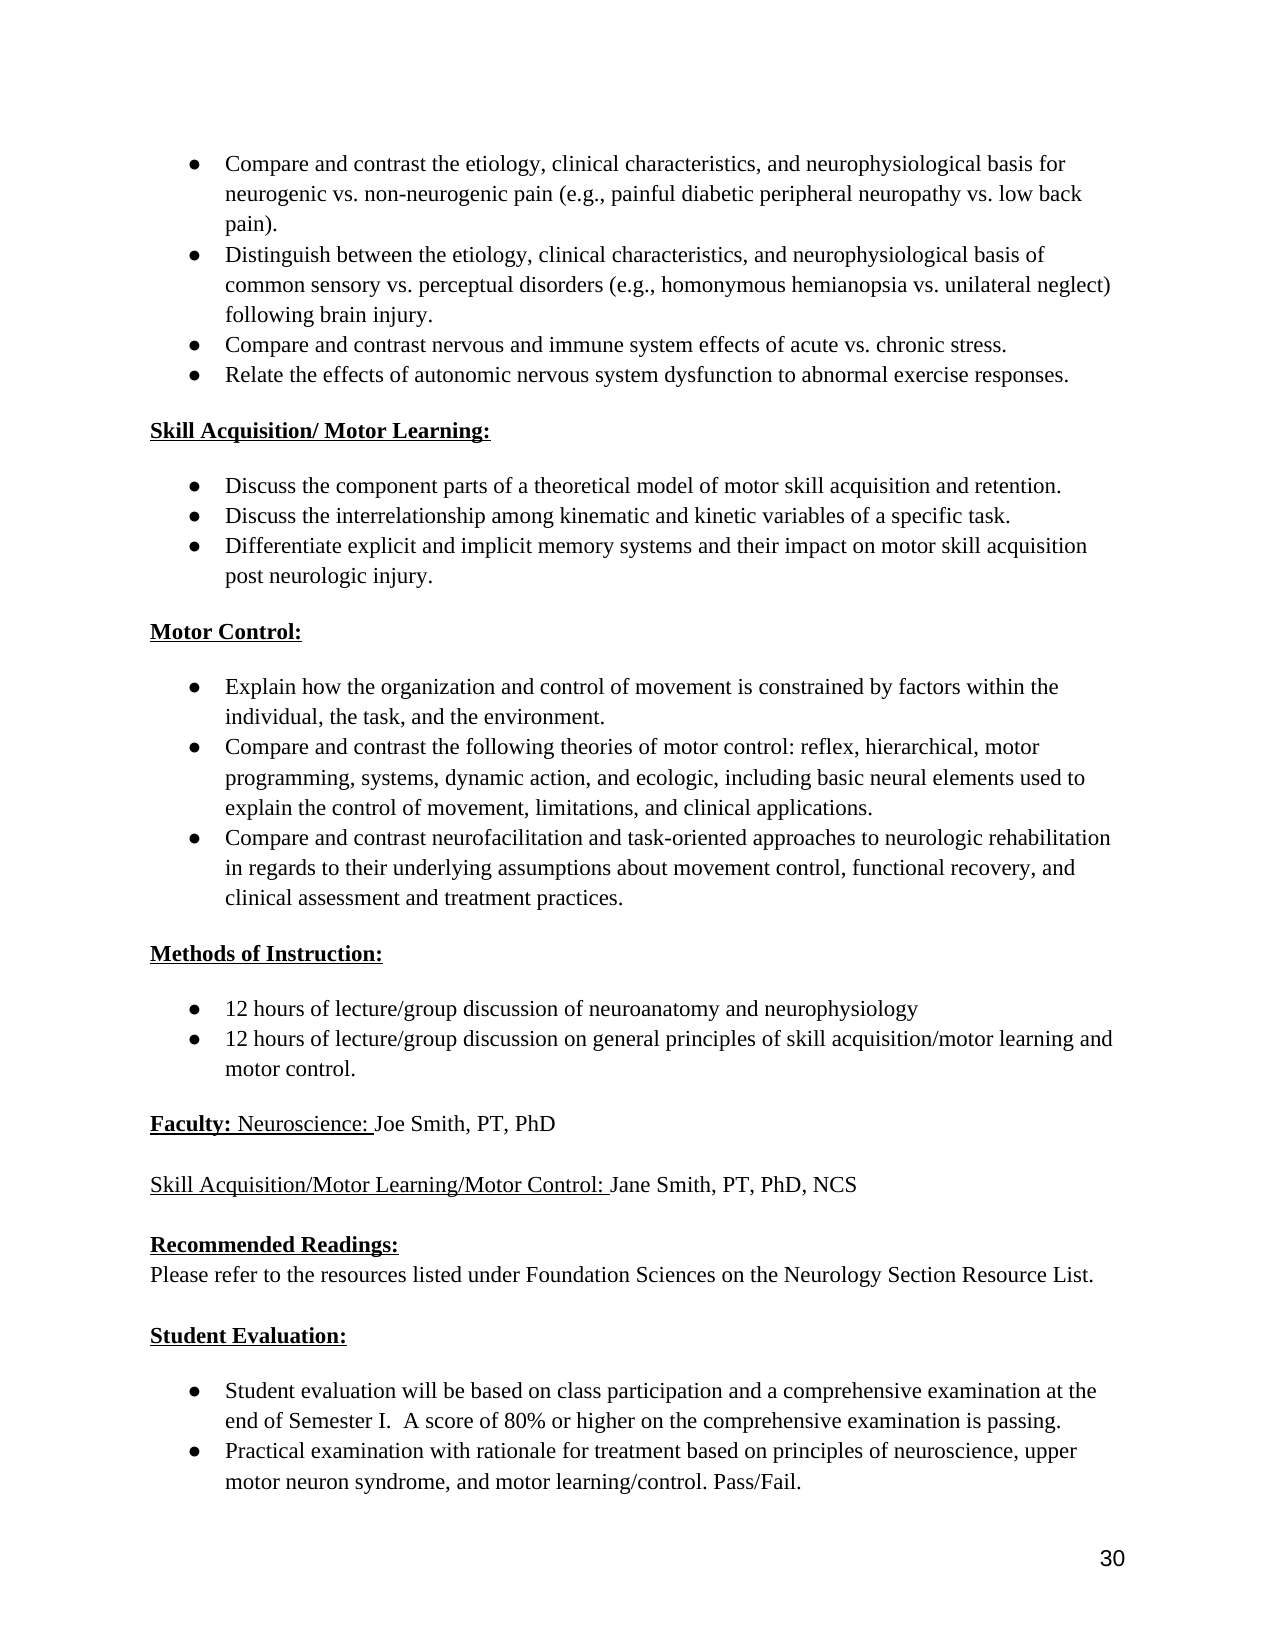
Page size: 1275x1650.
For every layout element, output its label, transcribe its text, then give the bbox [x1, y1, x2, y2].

text Faculty: Neuroscience: Joe Smith, PT, PhD [150, 1110, 1125, 1137]
list Differentiate explicit and implicit memory systems and their impact on motor skill acquisition post neurologic injury. [187, 532, 1125, 589]
list Student evaluation will be based on class participation and a comprehensive examination at the end of Semester I. A score of 80% or higher on the comprehensive examination is passing. [187, 1377, 1125, 1434]
list Distinguish between the etiology, clinical characteristics, and neurophysiological basis of common sensory vs. perceptual disorders (e.g., homonymous hemianopsia vs. unilateral neglect) following brain injury. [187, 241, 1125, 327]
list 12 hours of lecture/group discussion on general principles of skill acquisition/motor learning and motor control. [187, 1025, 1125, 1082]
list Relate the effects of autonomic nervous system dysfunction to abnormal exercise responses. [187, 361, 1125, 388]
text Skill Acquisition/ Motor Learning: [150, 417, 1125, 443]
text Student Evaluation: [150, 1322, 1125, 1348]
text Methods of Instruction: [150, 939, 1125, 966]
list 12 hours of lecture/group discussion of neuroanatomy and neurophysiology [187, 995, 1125, 1021]
text Motor Control: [150, 618, 1125, 644]
list Compare and contrast the etiology, clinical characteristics, and neurophysiological basis for neurogenic vs. non-neurogenic pain (e.g., painful diabetic peripheral neuropathy vs. low back pain). [187, 150, 1125, 237]
list Compare and contrast the following theories of motor control: reflex, hierarchical, motor programming, systems, dynamic action, and ecologic, including basic neural elements used to explain the control of movement, limitations, and clinical applications. [187, 733, 1125, 820]
list Compare and contrast nervous and immune system effects of acute vs. chronic stress. [187, 331, 1125, 358]
text Please refer to the resources listed under Foundation Sciences on the Neurology Section Resource List. [150, 1261, 1125, 1288]
list Explain how the organization and control of movement is constrained by factors within the individual, the task, and the environment. [187, 673, 1125, 729]
list Practical examination with rationale for treatment based on principles of neuroscience, upper motor neuron syndrome, and motor learning/control. Pass/Fail. [187, 1437, 1125, 1494]
list Compare and contrast neurofacilitation and task-oriented approaches to neurologic rehabilitation in regards to their underlying assumptions about movement control, functional recovery, and clinical assessment and treatment practices. [187, 824, 1125, 911]
list Discuss the interrelationship among kinematic and kinetic variables of a specific task. [187, 502, 1125, 528]
text Skill Acquisition/Motor Learning/Motor Control: Jane Smith, PT, PhD, NCS [150, 1171, 1125, 1197]
list Discuss the component parts of a theoretical model of motor skill acquisition and retention. [187, 472, 1125, 498]
text Recommended Readings: [150, 1231, 1125, 1258]
